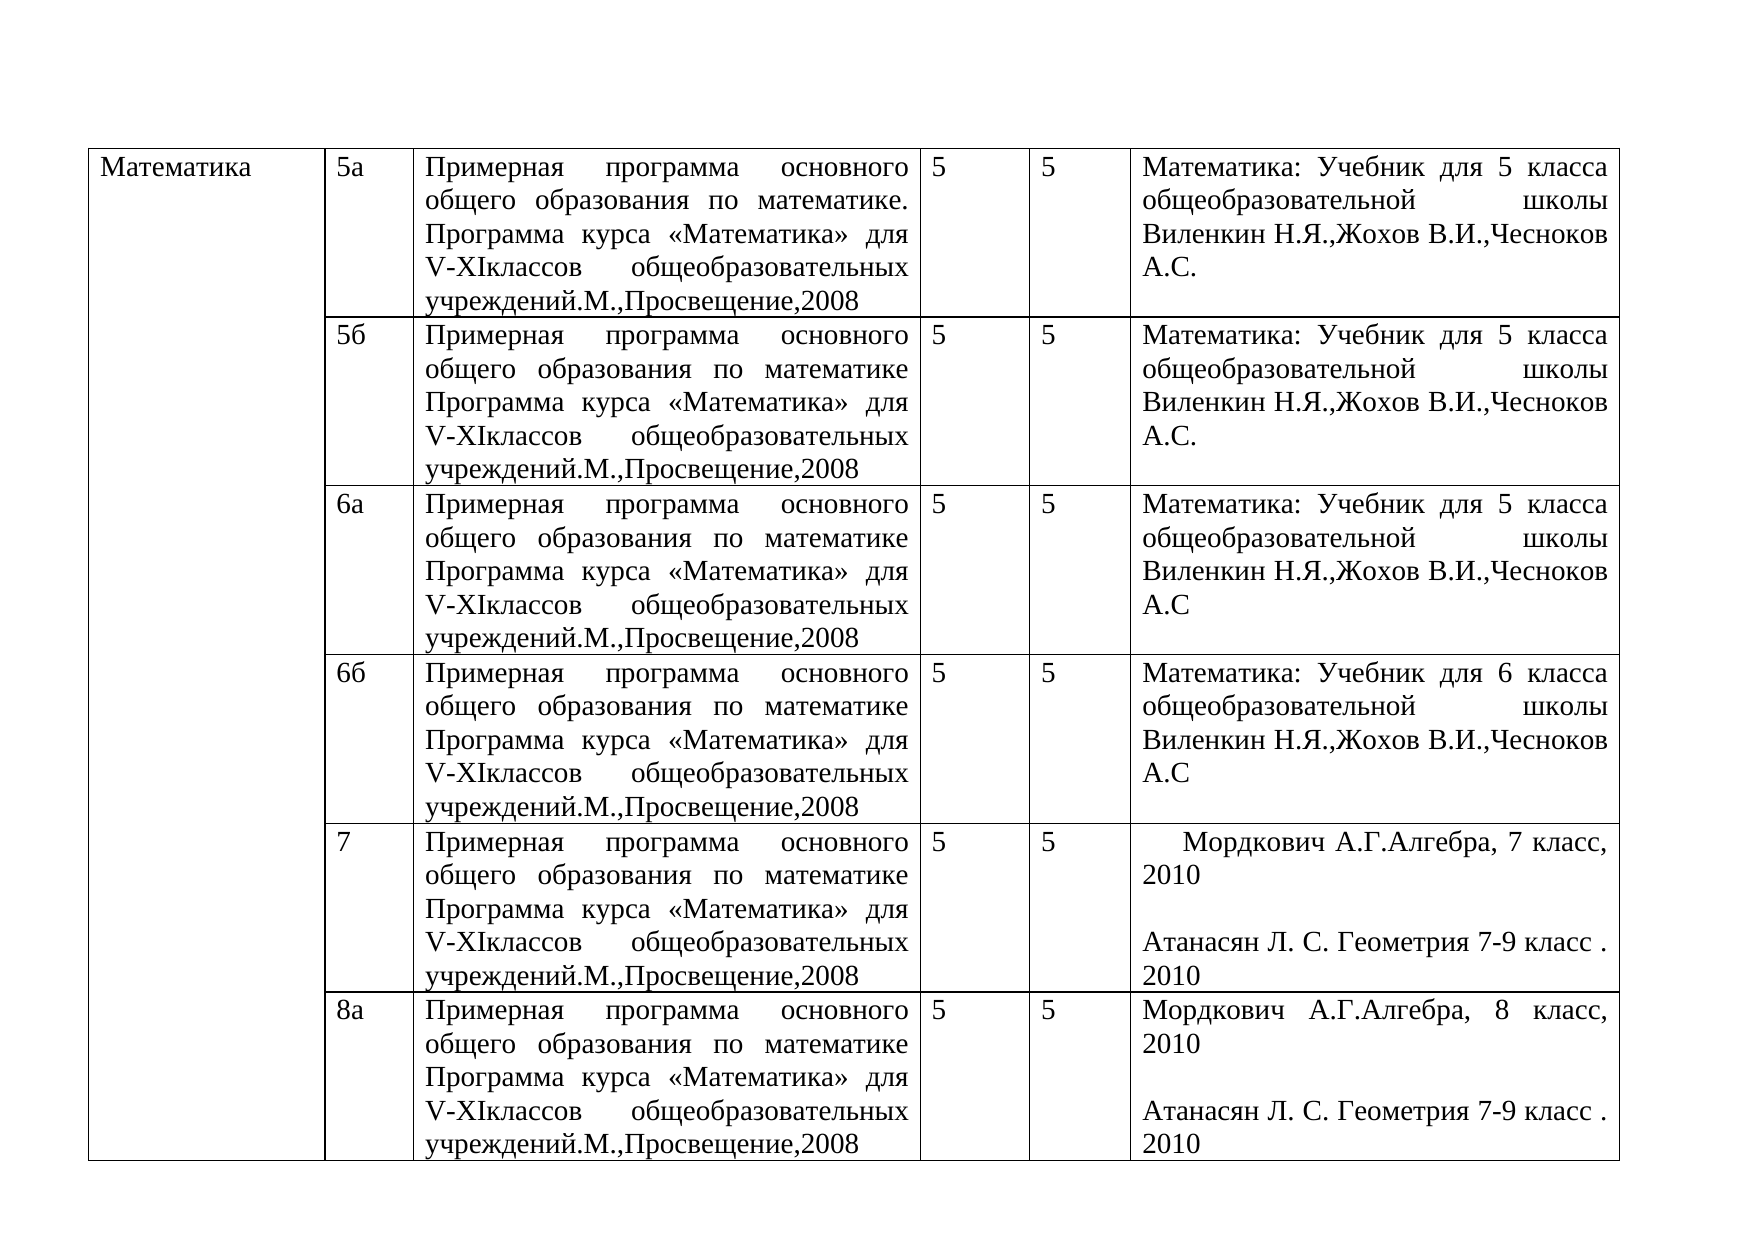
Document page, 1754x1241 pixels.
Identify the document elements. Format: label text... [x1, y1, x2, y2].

table_cell 5 [1030, 149, 1130, 316]
table_cell 6б [326, 655, 413, 823]
table_cell Математика: Учебник для 6 класса общеобразовательной школы Виленкин Н.Я.,Жохов В.И.,Чесноков А.С [1131, 655, 1619, 823]
table_cell Примерная программа основного общего образования по математике. Программа курса «Математика» для V-XIклассов общеобразовательных учреждений.М.,Просвещение,2008 [414, 149, 920, 316]
table_cell 5 [1030, 824, 1130, 991]
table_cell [414, 993, 920, 1160]
table_cell Математика: Учебник для 5 класса общеобразовательной школы Виленкин Н.Я.,Жохов В.И.,Чесноков А.С. [1131, 318, 1619, 485]
table_cell Математика: Учебник для 5 класса общеобразовательной школы Виленкин Н.Я.,Жохов В.И.,Чесноков А.С [1131, 486, 1619, 654]
table_cell 5б [326, 318, 413, 485]
table_cell 7 [326, 824, 413, 991]
table_cell 6а [326, 486, 413, 654]
table_cell 5 [1030, 655, 1130, 823]
table_cell 5а [326, 149, 413, 316]
table_cell 5 [921, 318, 1029, 485]
table_cell 5 [921, 149, 1029, 316]
table_cell 5 [921, 655, 1029, 823]
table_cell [1131, 993, 1619, 1160]
table_cell Мордкович А.Г.Алгебра, 7 класс, 2010 Атанасян Л. С. Геометрия 7-9 класс . 2010 [1131, 824, 1619, 991]
table_cell 5 [1030, 486, 1130, 654]
table_cell 5 [1030, 318, 1130, 485]
table_cell Математика: Учебник для 5 класса общеобразовательной школы Виленкин Н.Я.,Жохов В.И.,Чесноков А.С. [1131, 149, 1619, 316]
table_cell Математика [89, 149, 324, 1160]
table_cell 5 [1030, 993, 1130, 1160]
table_cell 8а [326, 993, 413, 1160]
table_cell 5 [921, 824, 1029, 991]
table_cell 5 [921, 486, 1029, 654]
table_cell 5 [921, 993, 1029, 1160]
